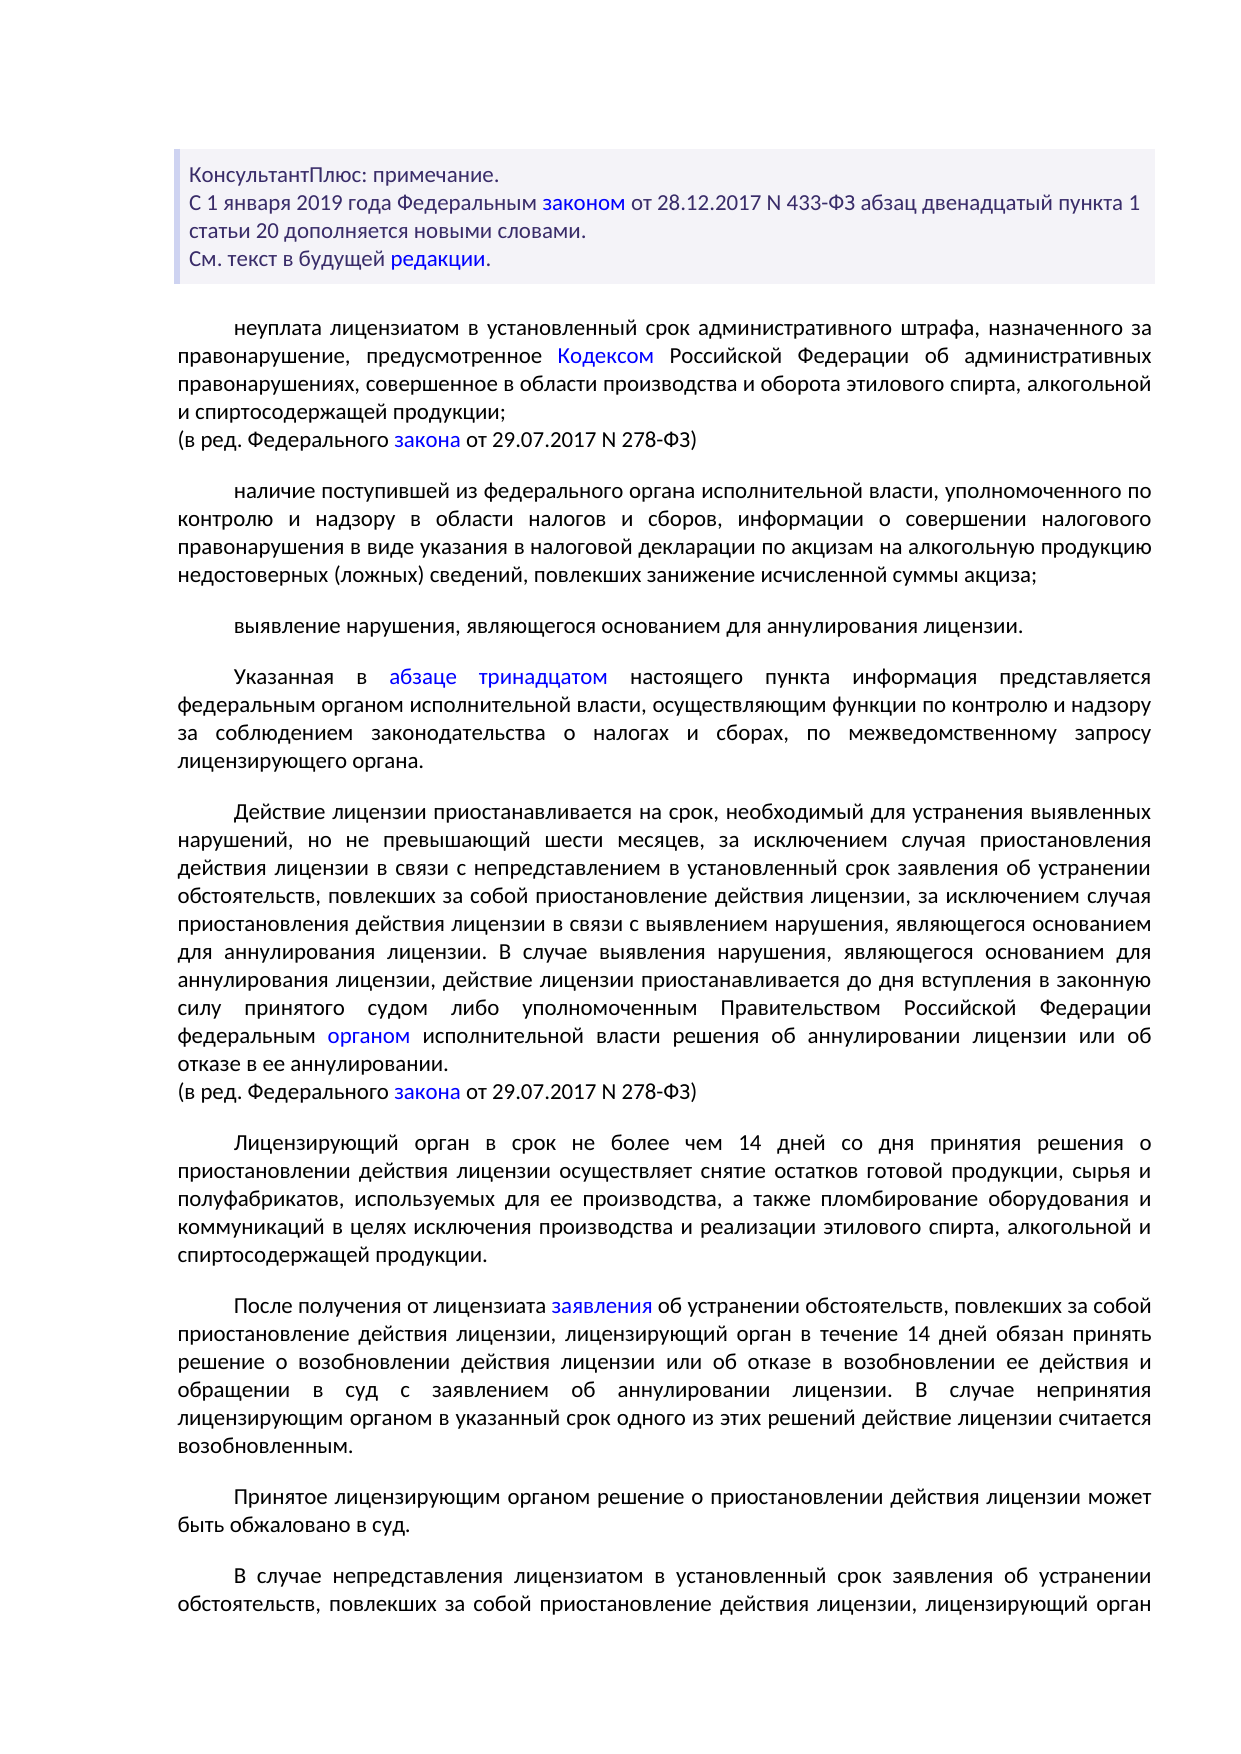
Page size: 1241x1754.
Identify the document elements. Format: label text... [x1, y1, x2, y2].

text неуплата лицензиатом в установленный срок административного штрафа, назначенного за правонарушение, предусмотренное Кодексом Российской Федерации об административных правонарушениях, совершенное в области производства и оборота этилового спирта, алкогольной и спиртосодержащей продукции; [177, 313, 1152, 425]
text выявление нарушения, являющегося основанием для аннулирования лицензии. [177, 611, 1152, 639]
text Действие лицензии приостанавливается на срок, необходимый для устранения выявленных нарушений, но не превышающий шести месяцев, за исключением случая приостановления действия лицензии в связи с непредставлением в установленный срок заявления об устранении обстоятельств, повлекших за собой приостановление действия лицензии, за исключением случая приостановления действия лицензии в связи с выявлением нарушения, являющегося основанием для аннулирования лицензии. В случае выявления нарушения, являющегося основанием для аннулирования лицензии, действие лицензии приостанавливается до дня вступления в законную силу принятого судом либо уполномоченным Правительством Российской Федерации федеральным органом исполнительной власти решения об аннулировании лицензии или об отказе в ее аннулировании. [177, 797, 1152, 1077]
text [177, 1561, 1152, 1617]
text наличие поступившей из федерального органа исполнительной власти, уполномоченного по контролю и надзору в области налогов и сборов, информации о совершении налогового правонарушения в виде указания в налоговой декларации по акцизам на алкогольную продукцию недостоверных (ложных) сведений, повлекших занижение исчисленной суммы акциза; [177, 476, 1152, 588]
text После получения от лицензиата заявления об устранении обстоятельств, повлекших за собой приостановление действия лицензии, лицензирующий орган в течение 14 дней обязан принять решение о возобновлении действия лицензии или об отказе в возобновлении ее действия и обращении в суд с заявлением об аннулировании лицензии. В случае непринятия лицензирующим органом в указанный срок одного из этих решений действие лицензии считается возобновленным. [177, 1291, 1152, 1459]
table_header КонсультантПлюс: примечание. С 1 января 2019 года Федеральным законом от 28.12.2017 N 433-ФЗ абзац двенадцатый пункта 1 статьи 20 дополняется новыми словами. См. текст в будущей редакции. [180, 149, 1149, 284]
text Лицензирующий орган в срок не более чем 14 дней со дня принятия решения о приостановлении действия лицензии осуществляет снятие остатков готовой продукции, сырья и полуфабрикатов, используемых для ее производства, а также пломбирование оборудования и коммуникаций в целях исключения производства и реализации этилового спирта, алкогольной и спиртосодержащей продукции. [177, 1128, 1152, 1268]
text Принятое лицензирующим органом решение о приостановлении действия лицензии может быть обжаловано в суд. [177, 1482, 1152, 1538]
text (в ред. Федерального закона от 29.07.2017 N 278-ФЗ) [177, 1077, 1152, 1105]
text (в ред. Федерального закона от 29.07.2017 N 278-ФЗ) [177, 425, 1152, 453]
text Указанная в абзаце тринадцатом настоящего пункта информация представляется федеральным органом исполнительной власти, осуществляющим функции по контролю и надзору за соблюдением законодательства о налогах и сборах, по межведомственному запросу лицензирующего органа. [177, 662, 1152, 774]
